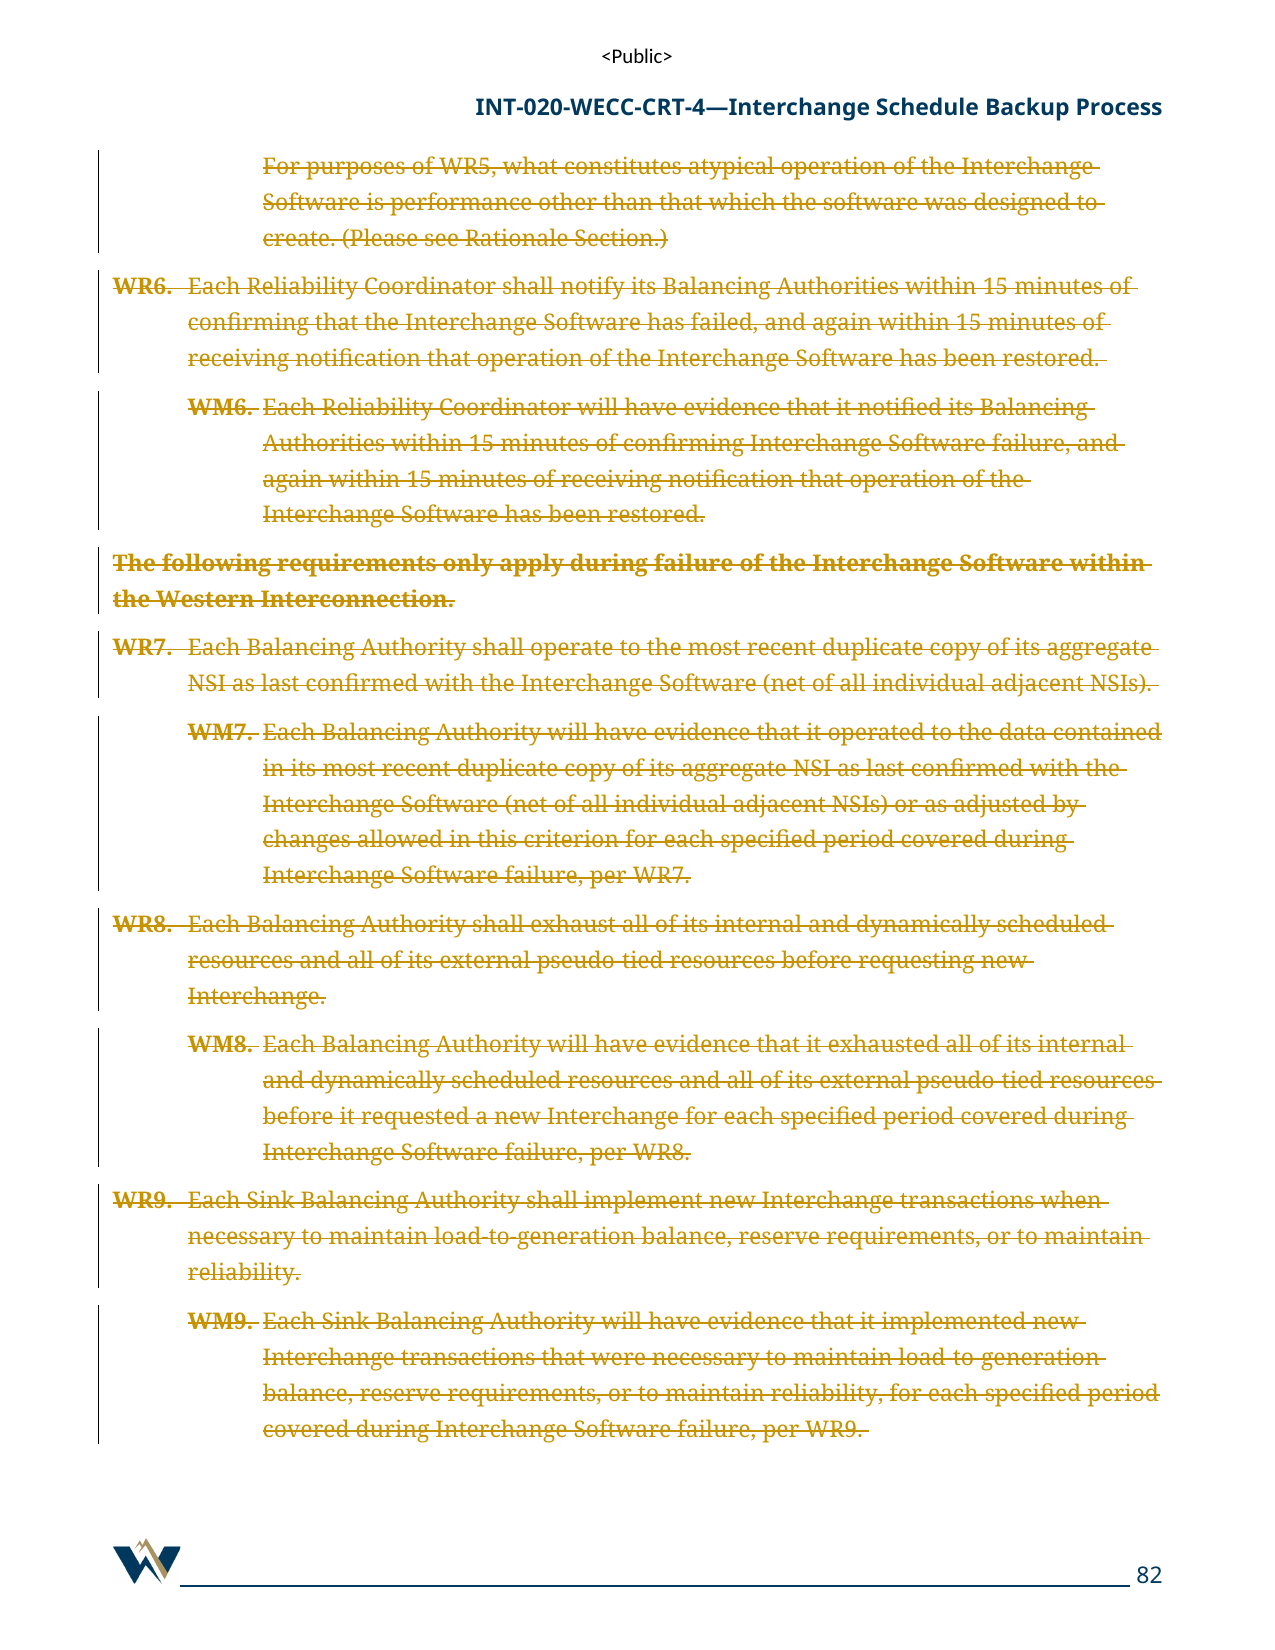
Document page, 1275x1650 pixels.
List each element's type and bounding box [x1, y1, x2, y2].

picture [112, 1538, 181, 1584]
